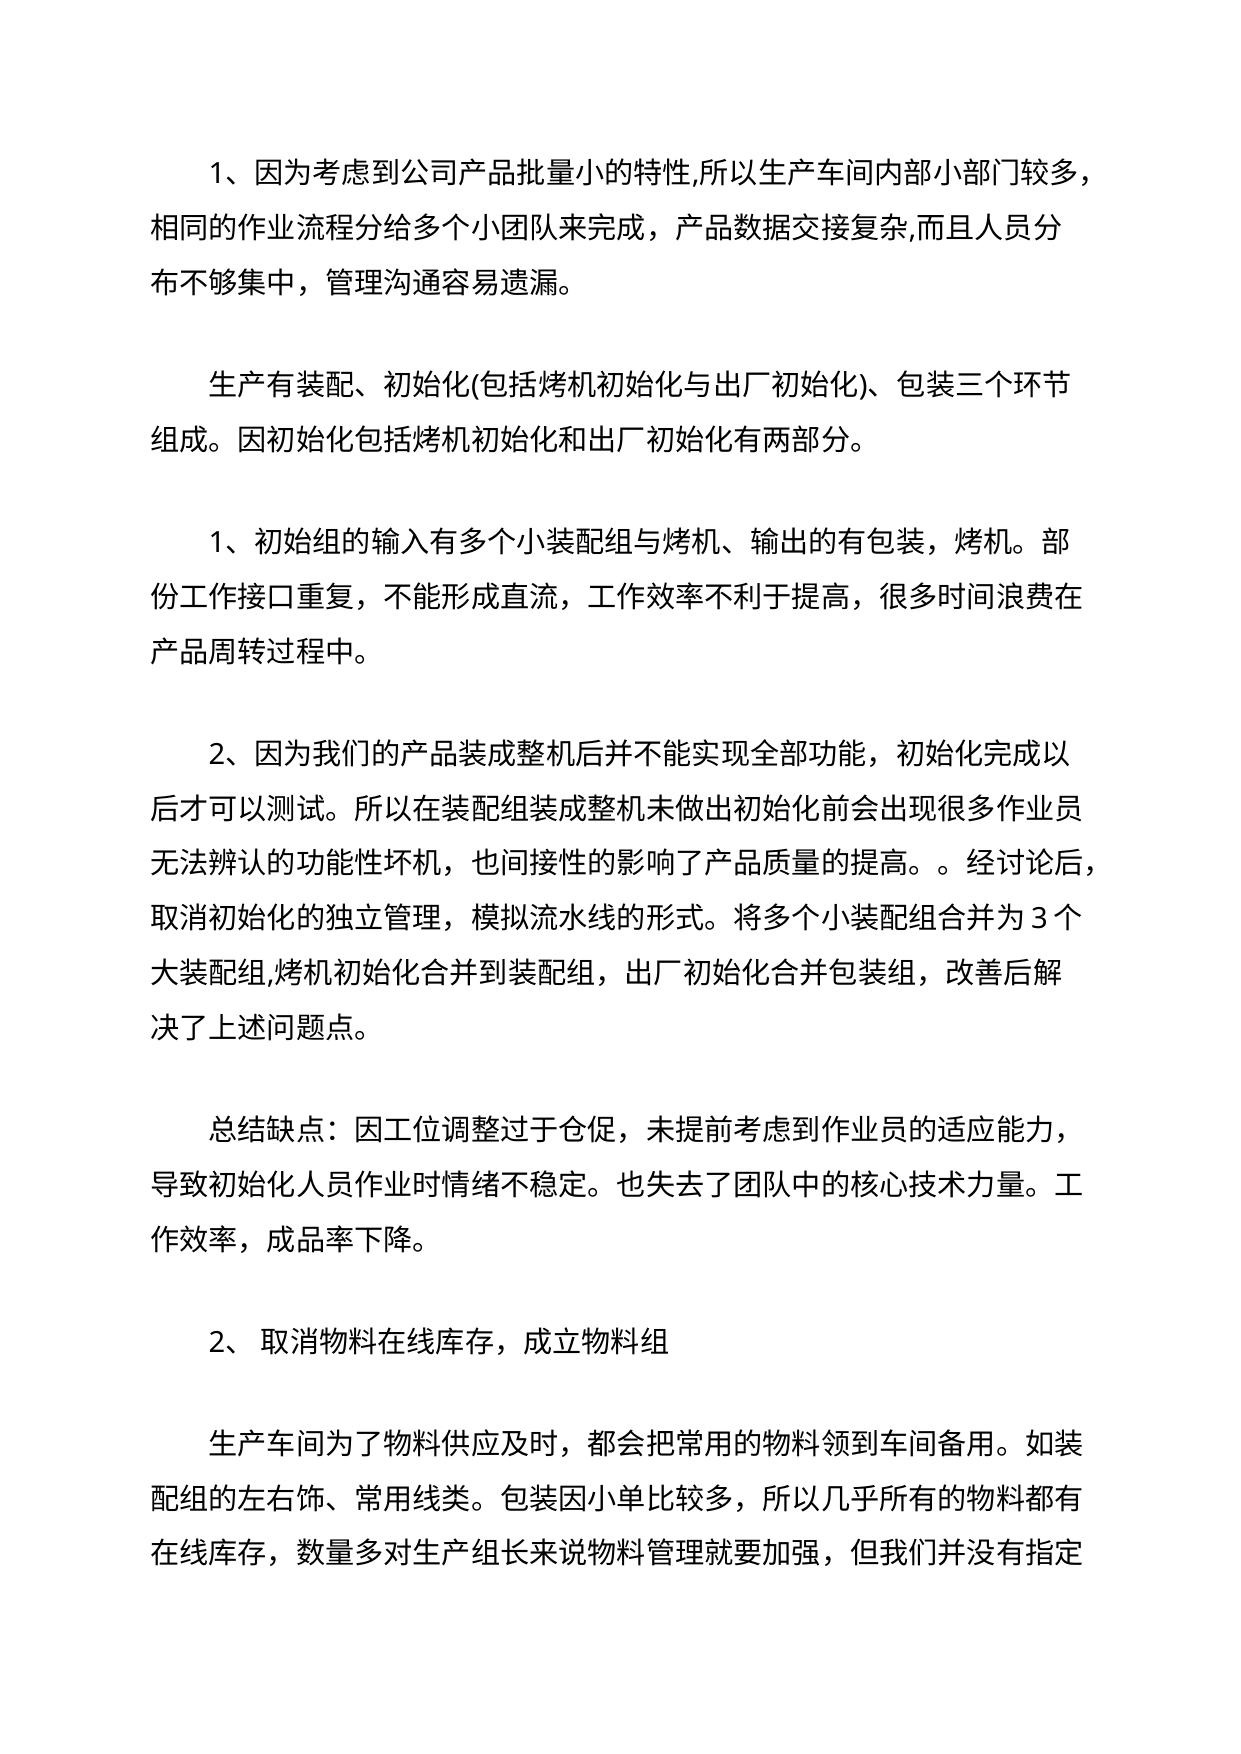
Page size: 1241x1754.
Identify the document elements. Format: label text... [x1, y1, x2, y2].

text 1、初始组的输入有多个小装配组与烤机、输出的有包装，烤机。部份工作接口重复，不能形成直流，工作效率不利于提高，很多时间浪费在产品周转过程中。 [150, 518, 1090, 671]
text 1、因为考虑到公司产品批量小的特性,所以生产车间内部小部门较多，相同的作业流程分给多个小团队来完成，产品数据交接复杂,而且人员分布不够集中，管理沟通容易遗漏。 [150, 150, 1090, 302]
text 生产有装配、初始化(包括烤机初始化与出厂初始化)、包装三个环节组成。因初始化包括烤机初始化和出厂初始化有两部分。 [150, 362, 1090, 459]
text 2、 取消物料在线库存，成立物料组 [150, 1318, 1090, 1361]
text 2、因为我们的产品装成整机后并不能实现全部功能，初始化完成以后才可以测试。所以在装配组装成整机未做出初始化前会出现很多作业员无法辨认的功能性坏机，也间接性的影响了产品质量的提高。。经讨论后，取消初始化的独立管理，模拟流水线的形式。将多个小装配组合并为3个大装配组,烤机初始化合并到装配组，出厂初始化合并包装组，改善后解决了上述问题点。 [150, 730, 1090, 1047]
text 总结缺点：因工位调整过于仓促，未提前考虑到作业员的适应能力，导致初始化人员作业时情绪不稳定。也失去了团队中的核心技术力量。工作效率，成品率下降。 [150, 1107, 1090, 1259]
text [150, 1420, 1090, 1572]
